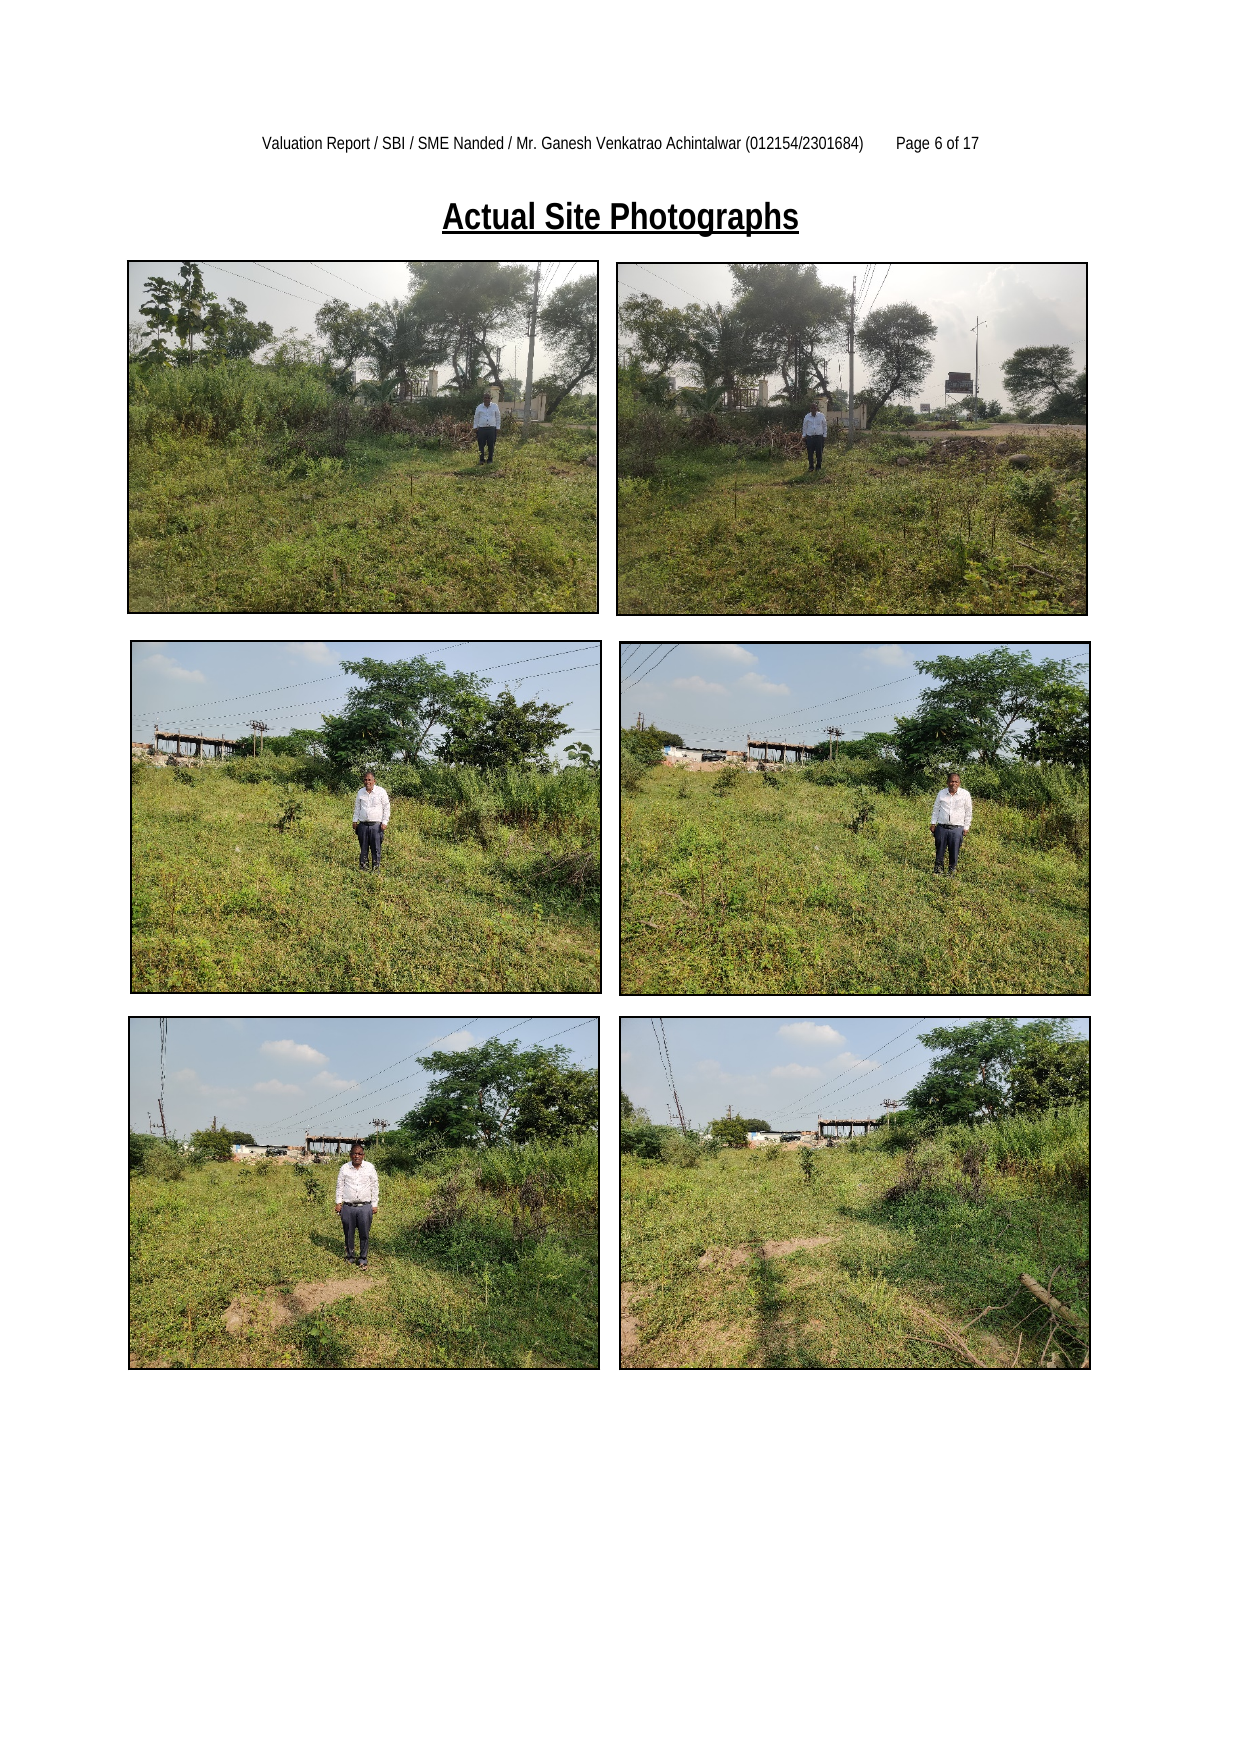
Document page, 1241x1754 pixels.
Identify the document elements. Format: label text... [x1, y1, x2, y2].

picture [130, 1018, 598, 1368]
picture [621, 1018, 1089, 1368]
text Actual Site Photographs [119, 194, 1122, 237]
picture [129, 262, 597, 612]
picture [621, 644, 1089, 994]
picture [618, 264, 1086, 614]
picture [132, 642, 600, 992]
